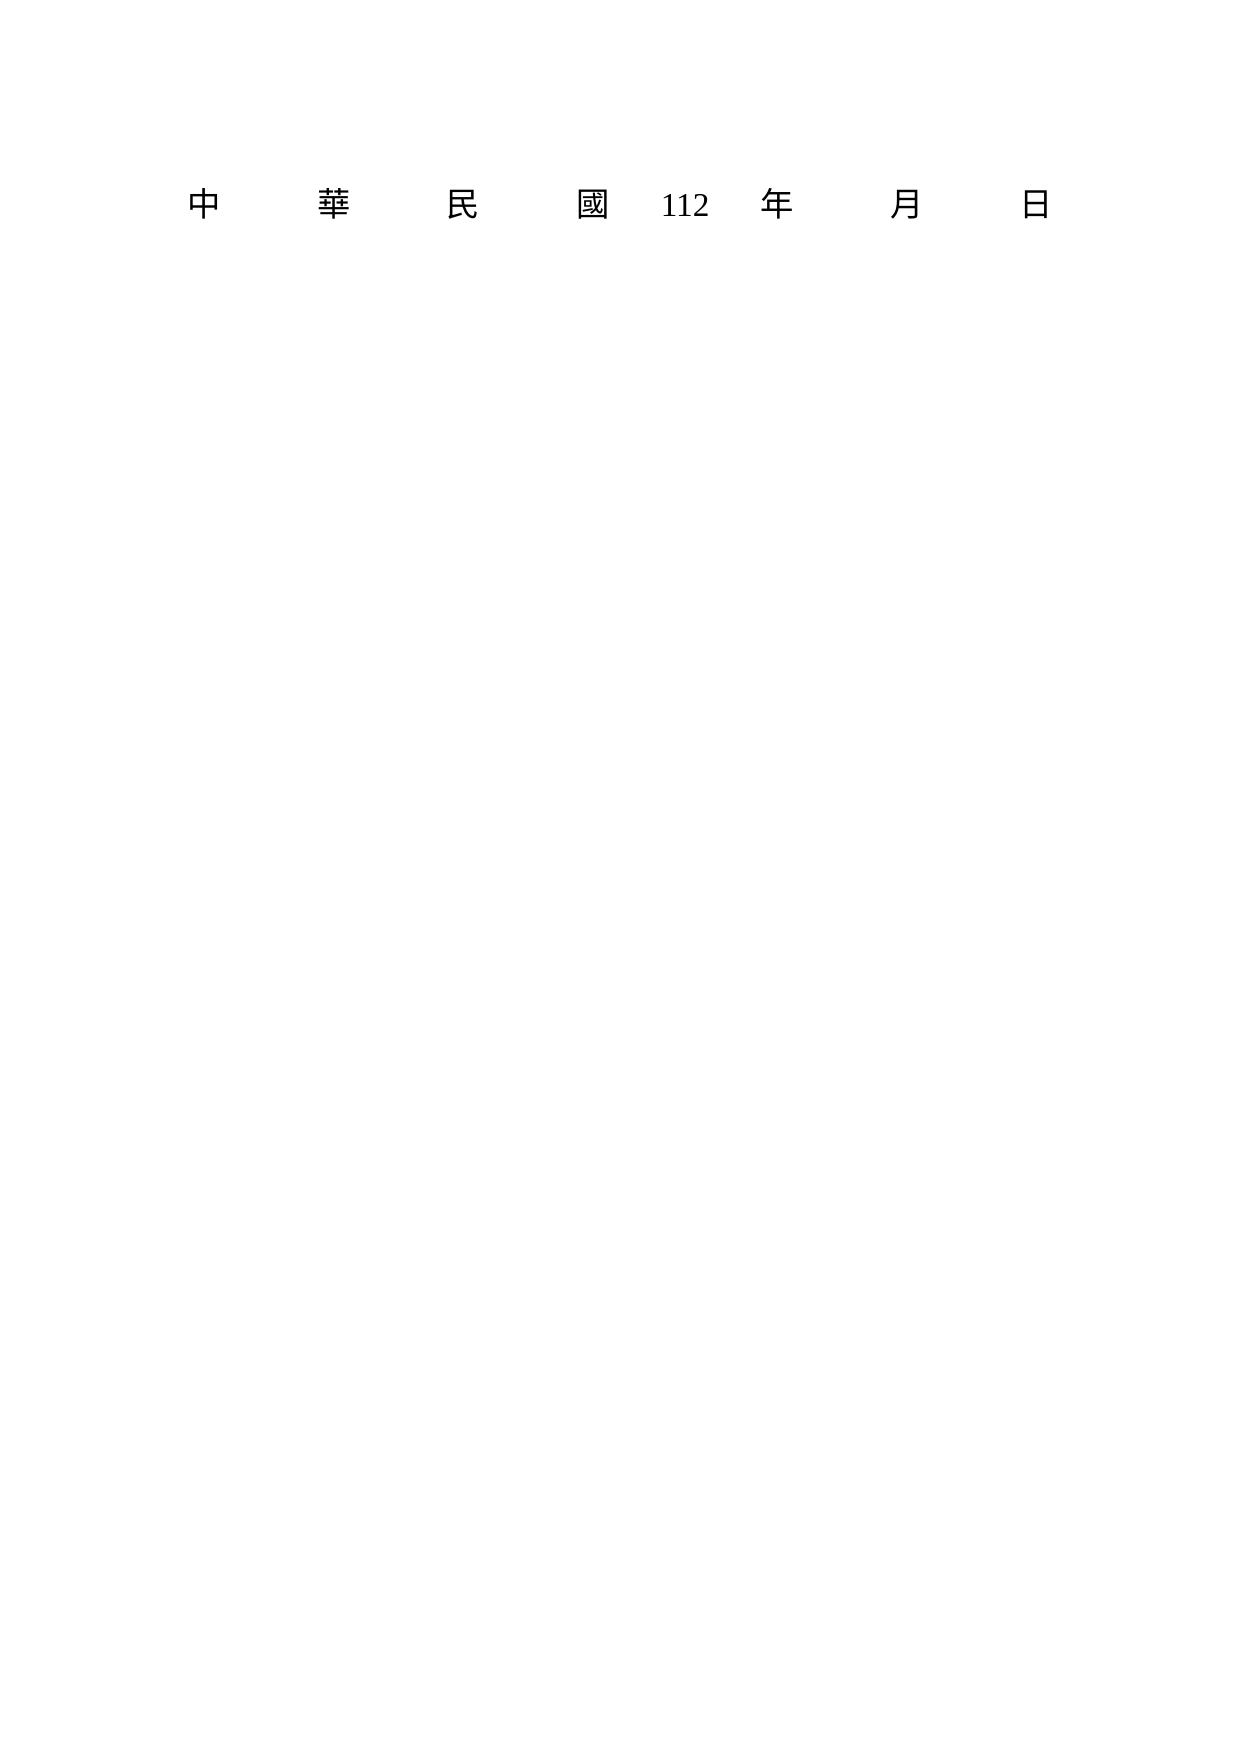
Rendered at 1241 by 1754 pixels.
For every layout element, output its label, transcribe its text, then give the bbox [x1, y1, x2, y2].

text 中 華 民 國112年 月 日 [187, 164, 1053, 239]
